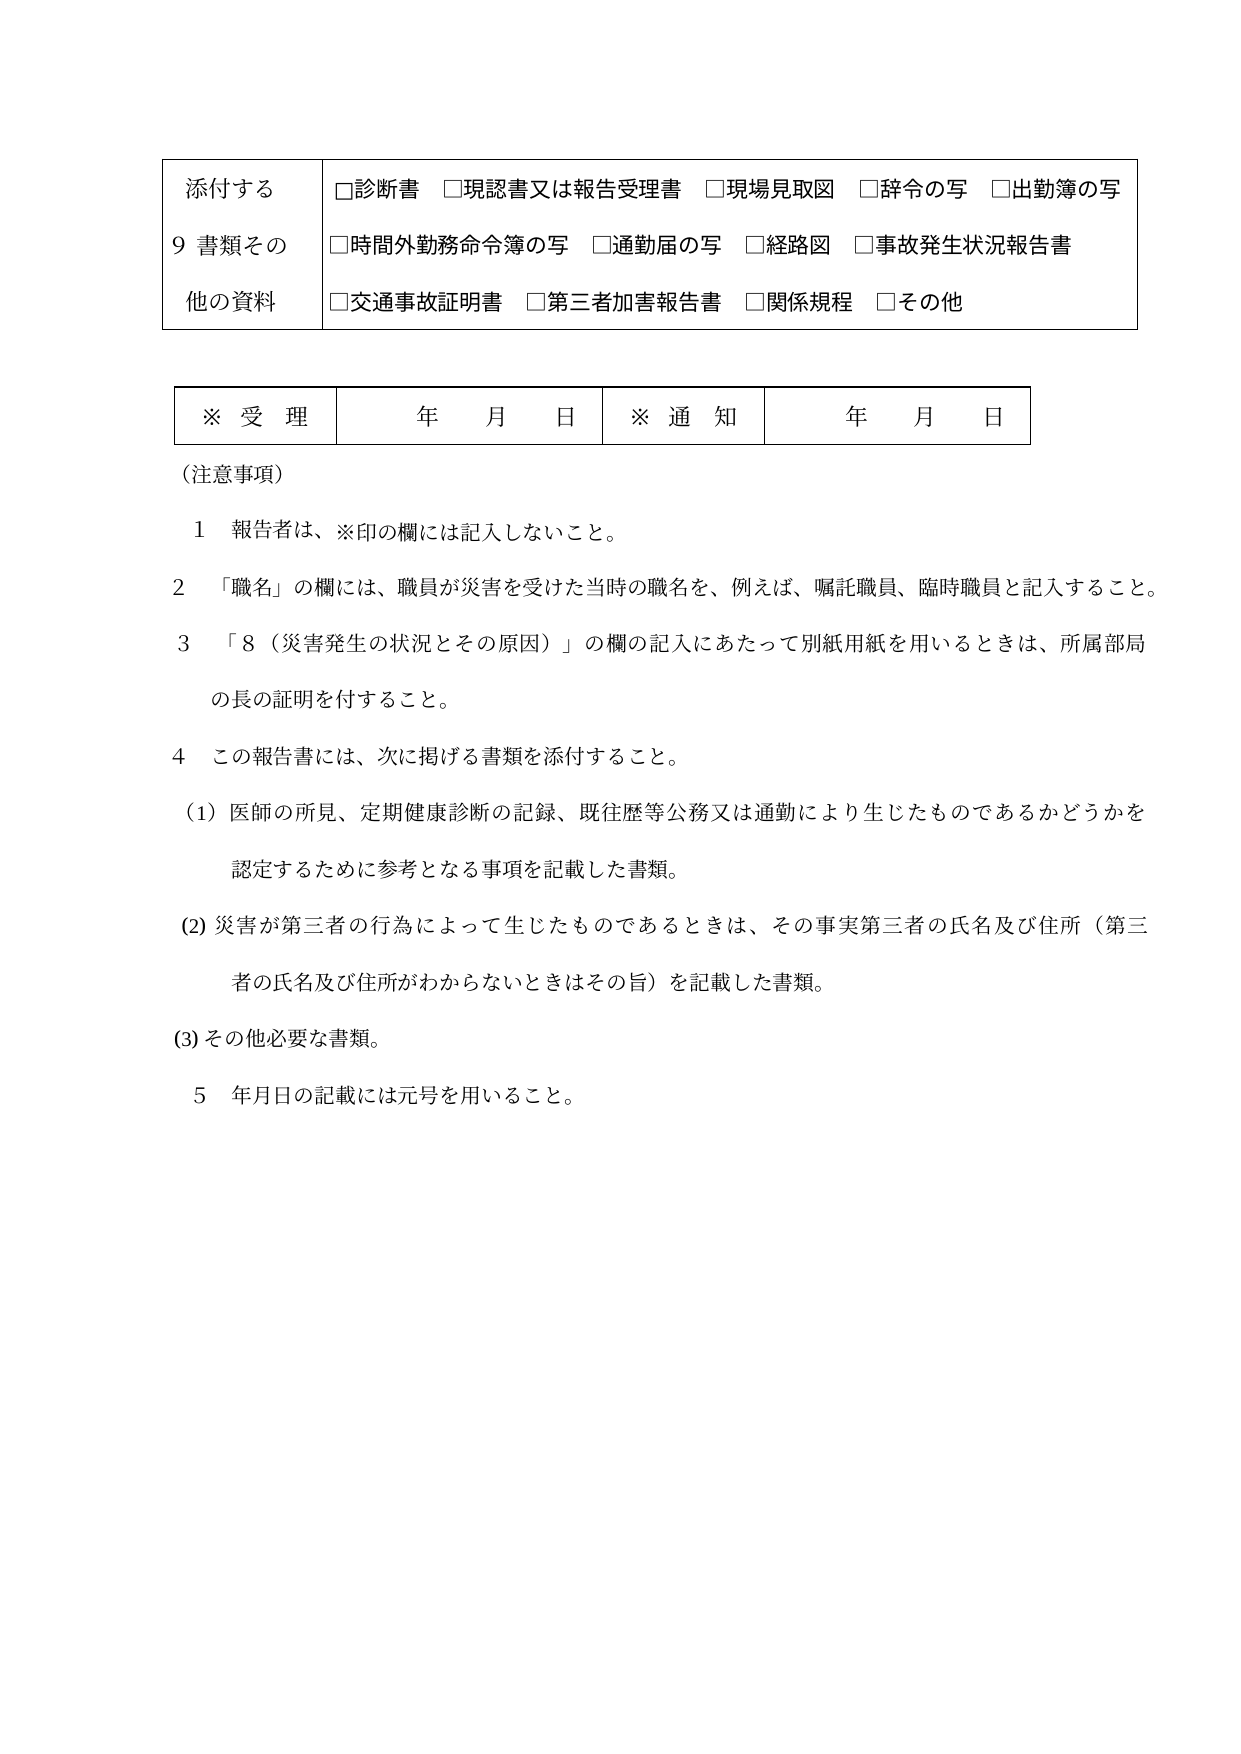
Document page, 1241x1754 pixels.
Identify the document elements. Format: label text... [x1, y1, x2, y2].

text （注意事項） [148, 445, 1152, 501]
text ３ 「８（災害発生の状況とその原因）」の欄の記入にあたって別紙用紙を用いるときは、所属部局 の長の証明を付すること。 [148, 614, 1152, 727]
text ５ 年月日の記載には元号を用いること。 [148, 1066, 1152, 1122]
table_cell □診断書 □現認書又は報告受理書 □現場見取図 □辞令の写 □出勤簿の写 □時間外勤務命令簿の写 □通勤届の写 □経路図 □事故発生状況報告書 □交通事故証明書 □第三者加害報告書 □関係規程 □その他 [323, 160, 1137, 329]
text (3) その他必要な書類。 [148, 1009, 1152, 1066]
text ４ この報告書には、次に掲げる書類を添付すること。 [148, 727, 1152, 784]
table_cell 添付する ９ 書類その 他の資料 [163, 160, 322, 329]
table_header 年 月 日 [337, 388, 602, 444]
text １ 報告者は、※印の欄には記入しないこと。 [148, 501, 1152, 558]
text （1）医師の所見、定期健康診断の記録、既往歴等公務又は通勤により生じたものであるかどうかを 認定するために参考となる事項を記載した書類。 [148, 784, 1152, 897]
text ２ 「職名」の欄には、職員が災害を受けた当時の職名を、例えば、嘱託職員、臨時職員と記入すること。 [148, 558, 1152, 614]
table_header 通 知 [603, 388, 764, 444]
text (2) 災害が第三者の行為によって生じたものであるときは、その事実第三者の氏名及び住所（第三 者の氏名及び住所がわからないときはその旨）を記載した書類。 [148, 897, 1152, 1009]
table_header 受 理 [175, 388, 336, 444]
table_header 年 月 日 [765, 388, 1030, 444]
